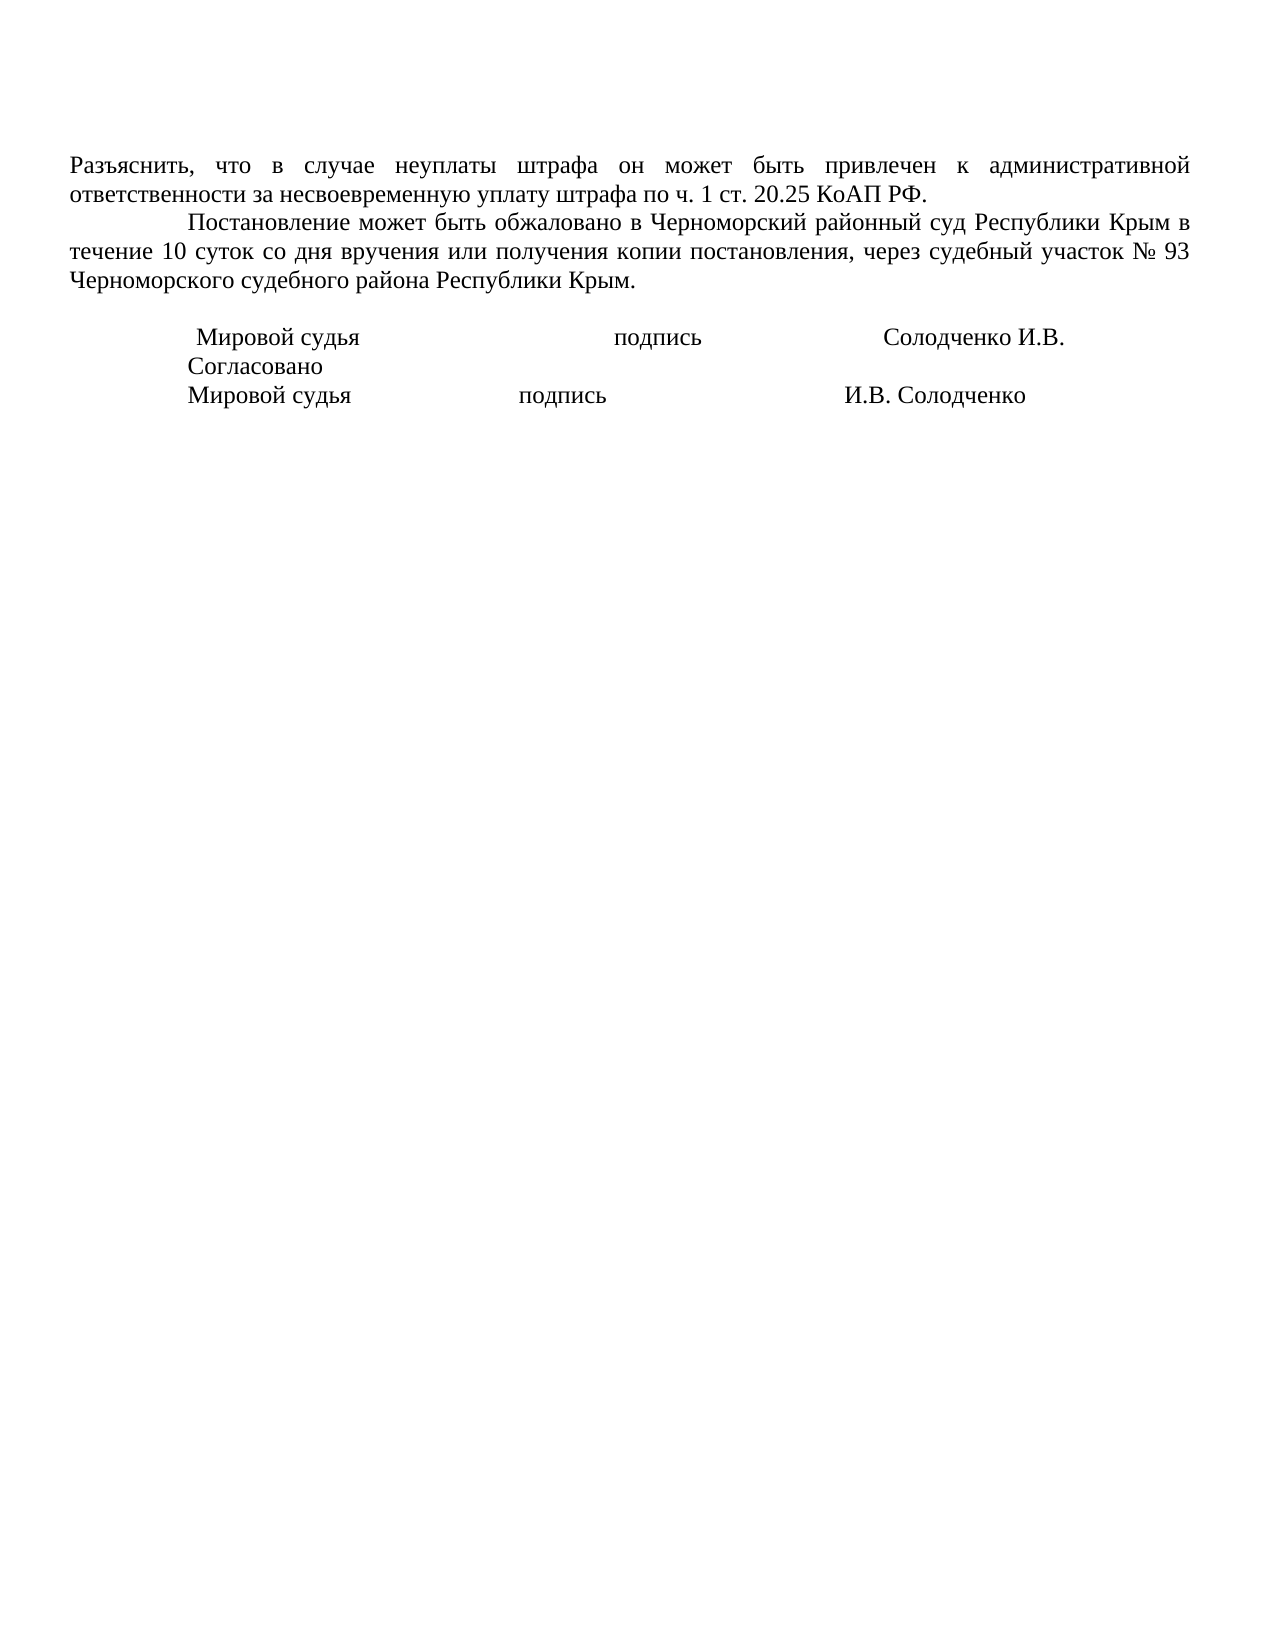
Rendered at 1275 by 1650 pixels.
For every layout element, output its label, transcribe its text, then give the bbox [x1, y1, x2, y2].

text Согласовано [99, 351, 1192, 380]
text Разъяснить, что в случае неуплаты штрафа он может быть привлечен к административной ответственности за несвоевременную уплату штрафа по ч. 1 ст. 20.25 КоАП РФ. [69, 150, 1192, 207]
text Мировой судья подпись Солодченко И.В. [69, 322, 1192, 351]
text Постановление может быть обжаловано в Черноморский районный суд Республики Крым в течение 10 суток со дня вручения или получения копии постановления, через судебный участок № 93 Черноморского судебного района Республики Крым. [69, 207, 1192, 294]
text Мировой судья подпись И.В. Солодченко [99, 380, 1192, 409]
